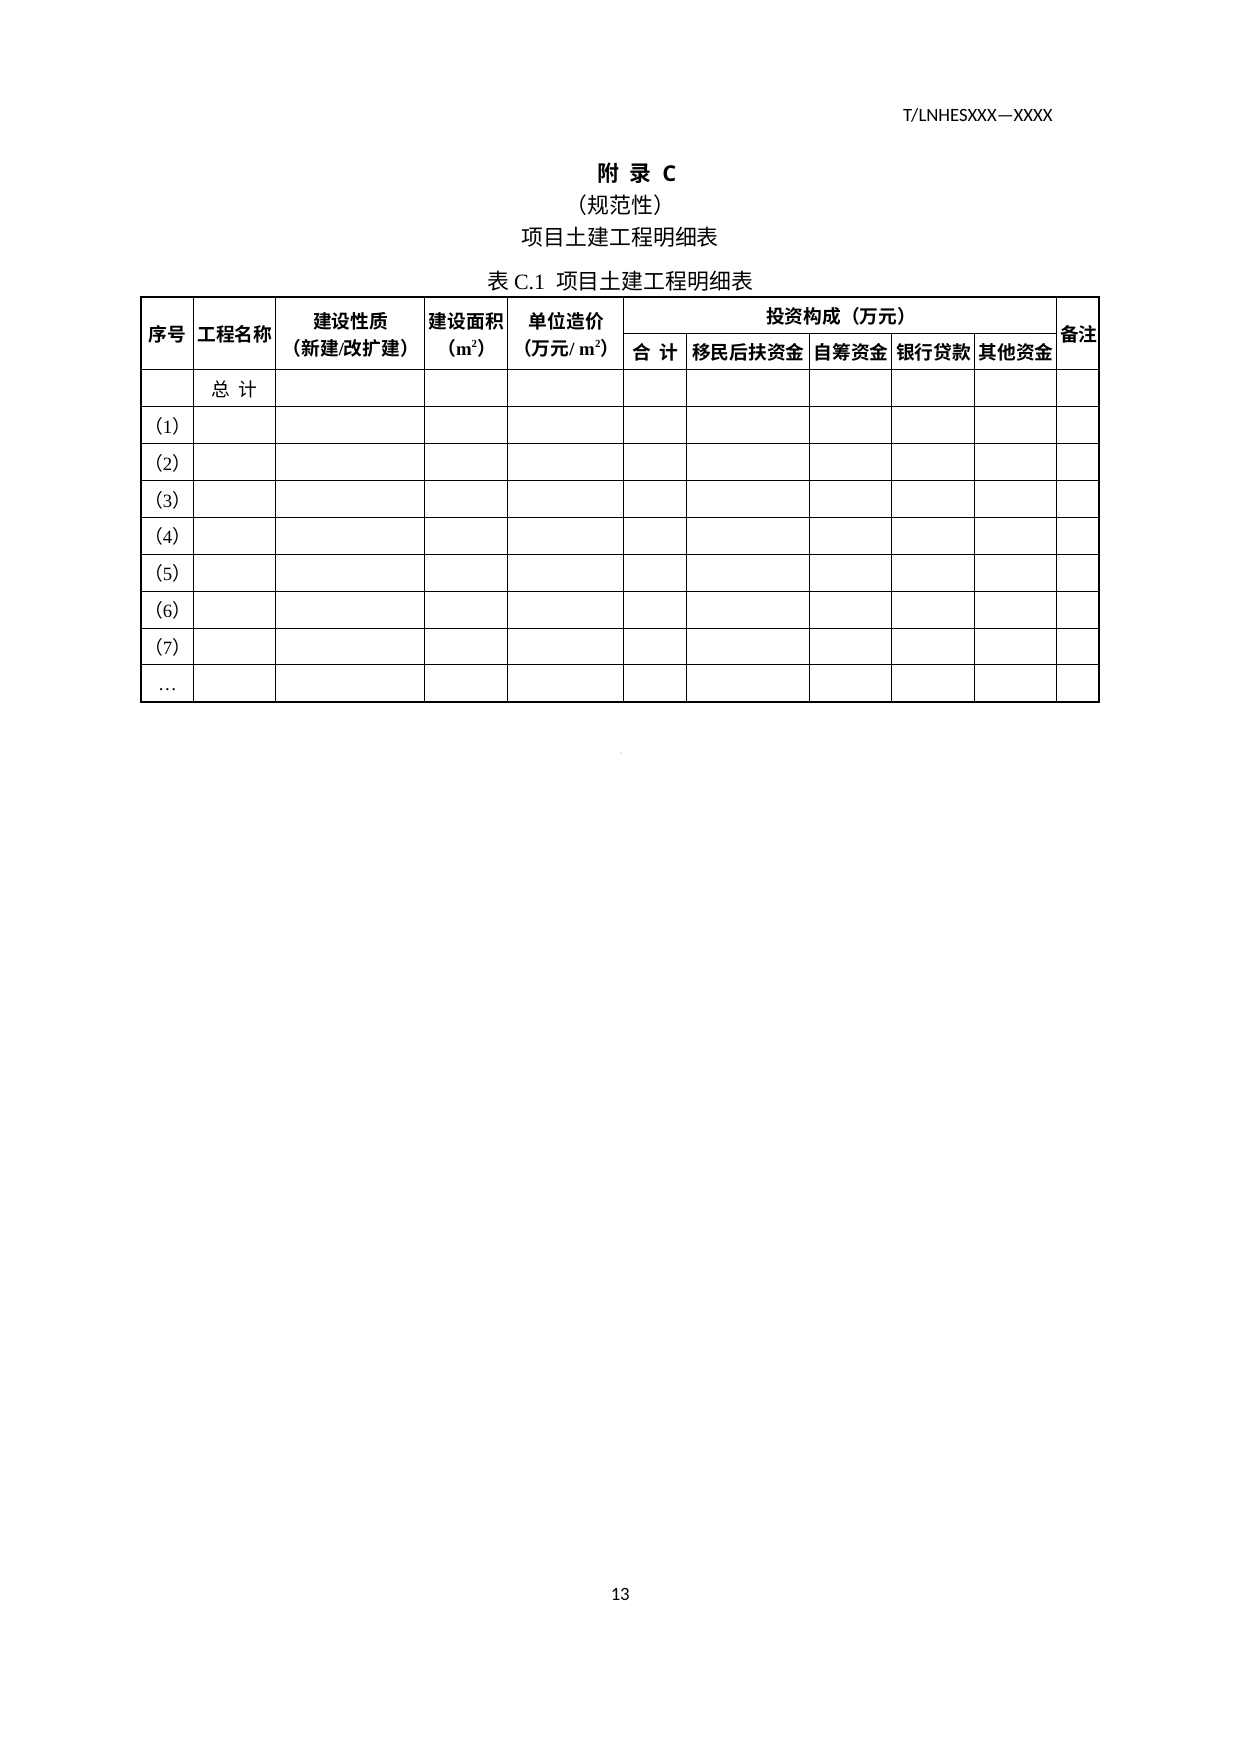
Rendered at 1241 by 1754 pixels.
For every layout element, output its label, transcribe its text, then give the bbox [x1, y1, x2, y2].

table_cell [425, 592, 507, 627]
table_cell [194, 555, 275, 591]
table_cell [194, 518, 275, 554]
table_cell [810, 555, 891, 591]
table_cell [892, 407, 974, 443]
table_cell [508, 592, 623, 627]
table_cell [975, 555, 1056, 591]
table_cell [1057, 555, 1098, 591]
table_cell （3） [142, 481, 193, 517]
table_cell [810, 665, 891, 701]
text （规范性） 项目土建工程明细表 [188, 156, 1052, 251]
table_cell [276, 555, 424, 591]
table_cell [687, 444, 809, 480]
table_cell [624, 481, 686, 517]
table_cell 银行贷款 [892, 334, 974, 369]
table_cell [425, 555, 507, 591]
table_cell [687, 665, 809, 701]
table_cell [687, 481, 809, 517]
table_cell （1） [142, 407, 193, 443]
table_cell [276, 370, 424, 406]
table_cell 其他资金 [975, 334, 1056, 369]
table_cell [975, 407, 1056, 443]
table_cell [1057, 407, 1098, 443]
table_cell [1057, 518, 1098, 554]
table_cell [892, 481, 974, 517]
table_cell [687, 592, 809, 627]
table_cell （4） [142, 518, 193, 554]
table_cell [624, 592, 686, 627]
table_cell [892, 370, 974, 406]
table_cell （2） [142, 444, 193, 480]
table_cell [1057, 481, 1098, 517]
table_cell [276, 665, 424, 701]
table_cell [975, 665, 1056, 701]
table_header 建设面积 （m2） [425, 298, 507, 369]
table_cell [624, 555, 686, 591]
table_cell [975, 370, 1056, 406]
table_cell [810, 629, 891, 664]
table_cell 移民后扶资金 [687, 334, 809, 369]
table_cell [276, 629, 424, 664]
table_cell （6） [142, 592, 193, 627]
table_cell [810, 518, 891, 554]
table_cell [687, 629, 809, 664]
table_cell [892, 555, 974, 591]
table_cell [508, 518, 623, 554]
table_cell [425, 370, 507, 406]
table_cell [508, 370, 623, 406]
table_cell [425, 444, 507, 480]
table_cell [508, 665, 623, 701]
table_cell [892, 444, 974, 480]
table_cell [1057, 629, 1098, 664]
table_cell [975, 592, 1056, 627]
table_cell [687, 555, 809, 591]
table_cell [975, 518, 1056, 554]
table_cell [687, 407, 809, 443]
table_header 投资构成（万元） [624, 298, 1056, 332]
table_cell （7） [142, 629, 193, 664]
table_cell 自筹资金 [810, 334, 891, 369]
table_cell [508, 444, 623, 480]
table_cell [425, 481, 507, 517]
table_cell [194, 481, 275, 517]
table_cell [810, 444, 891, 480]
table_cell [1057, 444, 1098, 480]
table_cell [975, 629, 1056, 664]
table_cell [276, 407, 424, 443]
table_cell [276, 481, 424, 517]
table_cell [892, 629, 974, 664]
table_cell [425, 629, 507, 664]
table_cell [276, 592, 424, 627]
table_cell [1057, 370, 1098, 406]
table_cell [194, 592, 275, 627]
table_cell [624, 518, 686, 554]
table_cell 合 计 [624, 334, 686, 369]
table_cell … [142, 665, 193, 701]
table_cell [624, 407, 686, 443]
table_cell [425, 518, 507, 554]
table_cell [810, 592, 891, 627]
table_cell 总 计 [194, 370, 275, 406]
table_header 序号 [142, 298, 193, 369]
table_header 单位造价 （万元/ m2） [508, 298, 623, 369]
table_cell [508, 629, 623, 664]
table_cell [624, 629, 686, 664]
table_cell [425, 407, 507, 443]
table_cell [1057, 665, 1098, 701]
table_cell [892, 592, 974, 627]
table_cell [1057, 592, 1098, 627]
table_cell [892, 518, 974, 554]
table_cell [892, 665, 974, 701]
table_cell [194, 444, 275, 480]
table_cell [142, 370, 193, 406]
table_cell [687, 370, 809, 406]
table_cell [975, 481, 1056, 517]
table_cell [624, 444, 686, 480]
table_cell [194, 629, 275, 664]
table_cell [508, 555, 623, 591]
table_cell [975, 444, 1056, 480]
table_cell [194, 407, 275, 443]
table_cell [810, 481, 891, 517]
table_header 建设性质 （新建/改扩建） [276, 298, 424, 369]
table_cell [194, 665, 275, 701]
table_header 备注 [1057, 298, 1098, 369]
table_cell [687, 518, 809, 554]
table_cell [276, 444, 424, 480]
table_cell [624, 370, 686, 406]
table_cell [508, 407, 623, 443]
table_cell [425, 665, 507, 701]
table_cell [810, 407, 891, 443]
table_cell [624, 665, 686, 701]
table_cell [508, 481, 623, 517]
table_cell [276, 518, 424, 554]
text 表C.1 项目土建工程明细表 [188, 264, 1052, 296]
table_header 工程名称 [194, 298, 275, 369]
table_cell [810, 370, 891, 406]
table_cell （5） [142, 555, 193, 591]
